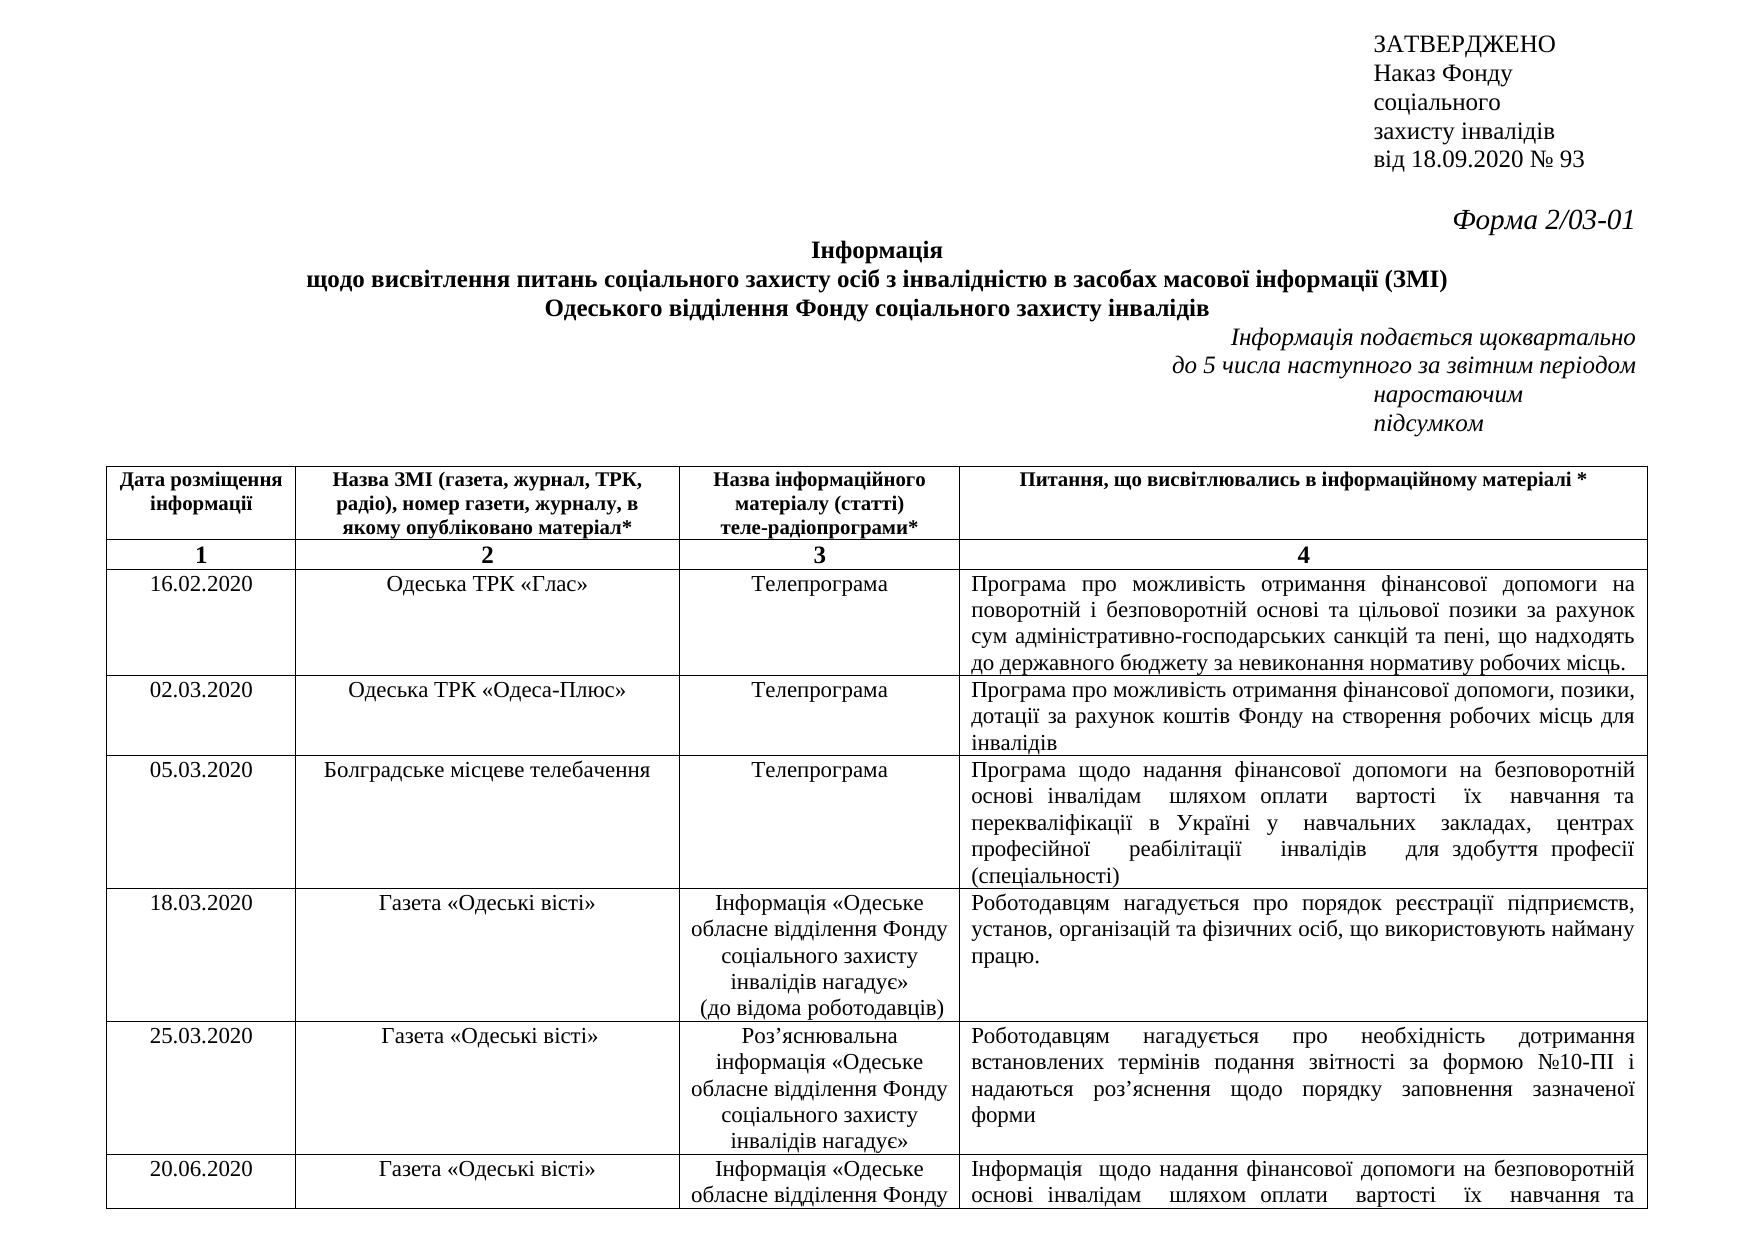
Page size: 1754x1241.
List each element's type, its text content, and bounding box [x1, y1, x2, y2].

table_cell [680, 1155, 959, 1207]
table_cell Програма про можливість отримання фінансової допомоги на поворотній і безповоротній основі та цільової позики за рахунок сум адміністративно-господарських санкцій та пені, що надходять до державного бюджету за невиконання нормативу робочих місць. [960, 570, 1647, 675]
table_header Назва інформаційного матеріалу (статті) теле-радіопрограми* [680, 467, 959, 539]
text Наказ Фонду соціального [1373, 58, 1638, 116]
text захисту інвалідів [1373, 116, 1638, 144]
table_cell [296, 1022, 679, 1154]
text Форма 2/03-01 [118, 202, 1636, 236]
table_header Дата розміщення інформації [107, 467, 295, 539]
table_cell Газета «Одеські вісті» [296, 889, 679, 1021]
table_cell 18.03.2020 [107, 889, 295, 1021]
text щодо висвітлення питань соціального захисту осіб з інвалідністю в засобах масової інформації (ЗМІ) [118, 264, 1636, 293]
text наростаючим підсумком [1373, 379, 1638, 437]
table_cell Одеська ТРК «Одеса-Плюс» [296, 676, 679, 755]
table_cell 05.03.2020 [107, 756, 295, 888]
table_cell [296, 1155, 679, 1207]
table_cell 4 [960, 540, 1647, 569]
table_cell Одеська ТРК «Глас» [296, 570, 679, 675]
text ЗАТВЕРДЖЕНО [1373, 29, 1638, 58]
table_cell Інформація «Одеське обласне відділення Фонду соціального захисту інвалідів нагадує» (до відома роботодавців) [680, 889, 959, 1021]
table_cell 02.03.2020 [107, 676, 295, 755]
table_cell Телепрограма [680, 756, 959, 888]
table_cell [960, 1155, 1647, 1207]
table_cell 25.03.2020 [107, 1022, 295, 1154]
table_cell Програма щодо надання фінансової допомоги на безповоротній основі інвалідам шляхом оплати вартості їх навчання та перекваліфікації в Україні у навчальних закладах, центрах професійної реабілітації інвалідів для здобуття професії (спеціальності) [960, 756, 1647, 888]
table_header Назва ЗМІ (газета, журнал, ТРК, радіо), номер газети, журналу, в якому опубліковано матеріал* [296, 467, 679, 539]
table_cell 2 [296, 540, 679, 569]
table_cell 16.02.2020 [107, 570, 295, 675]
table_cell Програма про можливість отримання фінансової допомоги, позики, дотації за рахунок коштів Фонду на створення робочих місць для інвалідів [960, 676, 1647, 755]
table_cell Роботодавцям нагадується про порядок реєстрації підприємств, установ, організацій та фізичних осіб, що використовують найману працю. [960, 889, 1647, 1021]
table_cell Болградське місцеве телебачення [296, 756, 679, 888]
table_cell Телепрограма [680, 570, 959, 675]
table_header Питання, що висвітлювались в інформаційному матеріалі * [960, 467, 1647, 539]
table_cell Телепрограма [680, 676, 959, 755]
text Інформація подається щоквартально [118, 322, 1636, 351]
text Інформація [118, 236, 1636, 264]
text до 5 числа наступного за звітним періодом [118, 351, 1636, 379]
table_cell Роботодавцям нагадується про необхідність дотримання встановлених термінів подання звітності за формою №10-ПІ і надаються роз’яснення щодо порядку заповнення зазначеної форми [960, 1022, 1647, 1154]
text від 18.09.2020 № 93 [1373, 144, 1638, 173]
table_cell Роз’яснювальна інформація «Одеське обласне відділення Фонду соціального захисту інвалідів нагадує» [680, 1022, 959, 1154]
table_cell 3 [680, 540, 959, 569]
text Одеського відділення Фонду соціального захисту інвалідів [118, 293, 1636, 322]
table_cell 1 [107, 540, 295, 569]
table_cell 20.06.2020 [107, 1155, 295, 1207]
